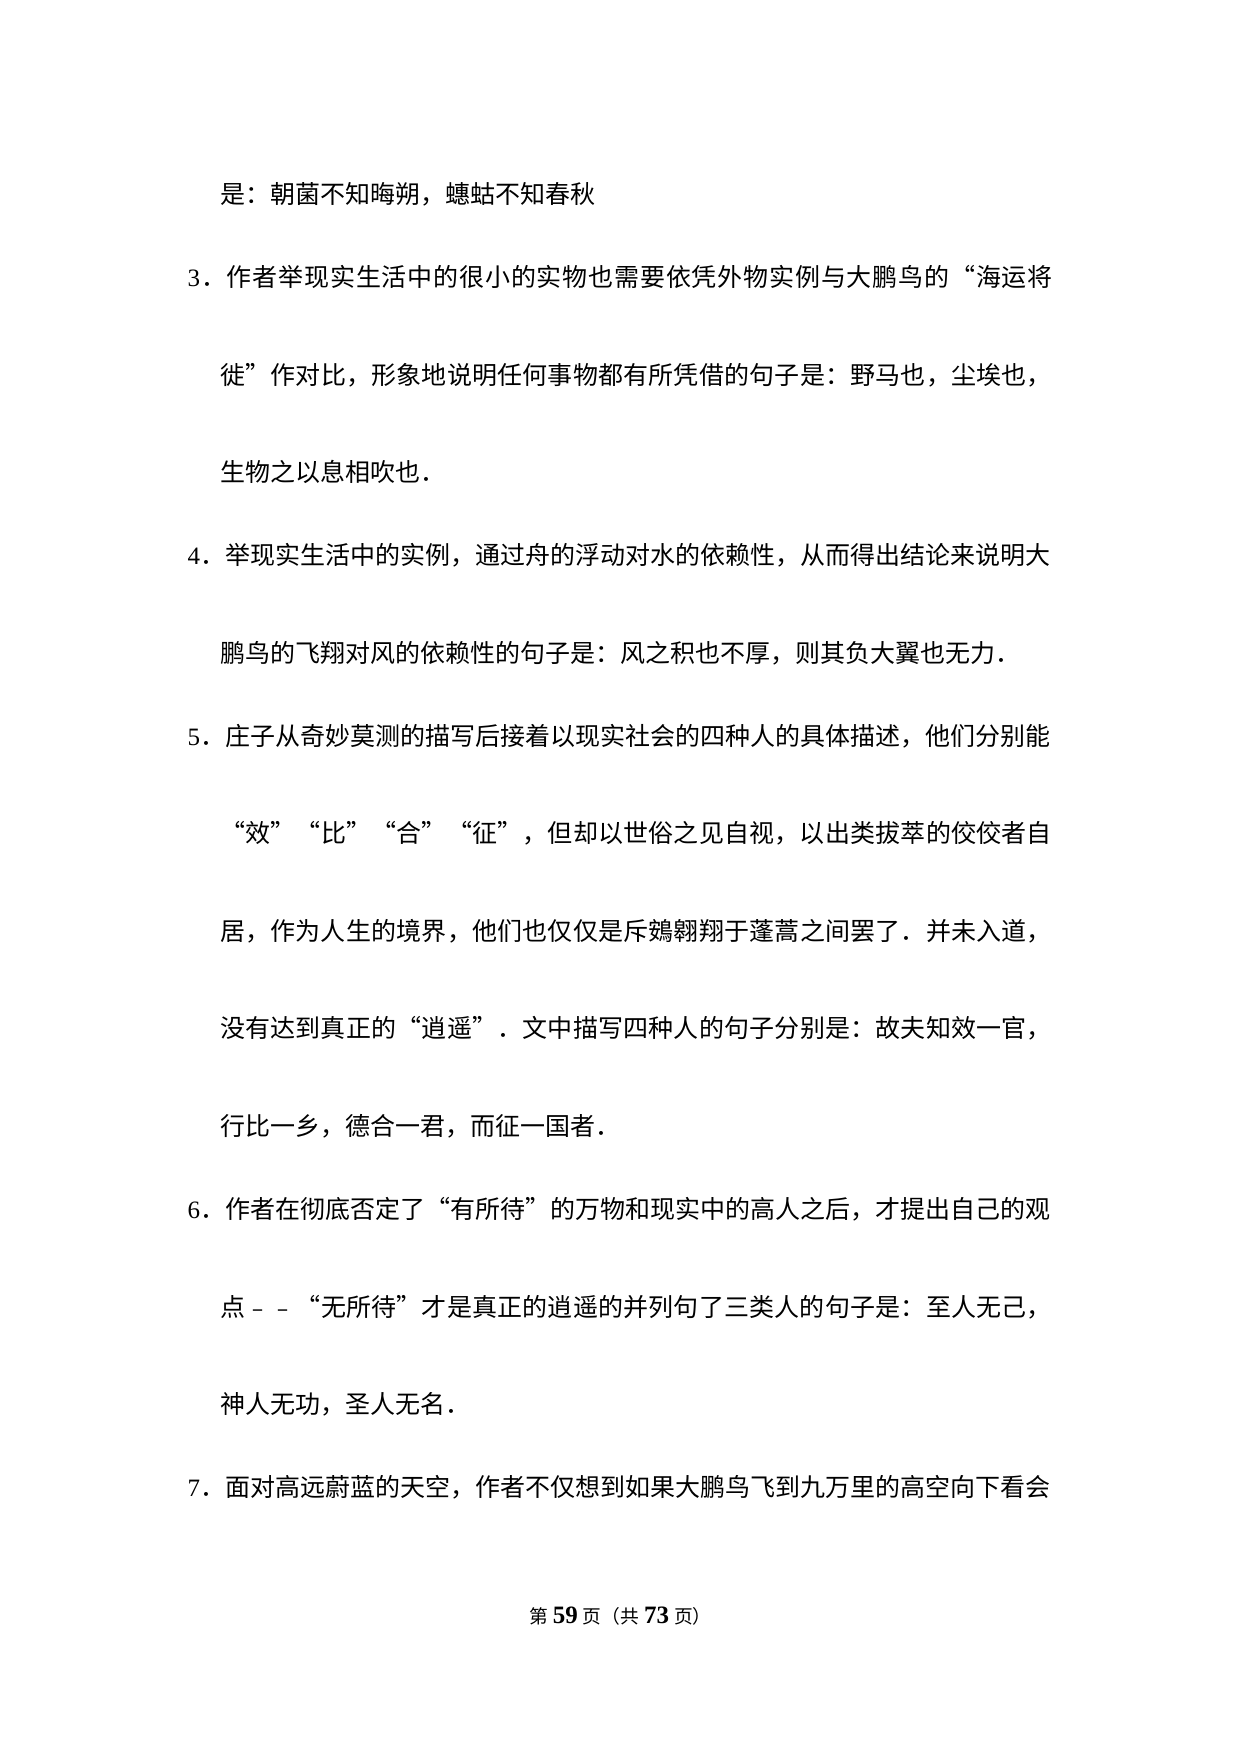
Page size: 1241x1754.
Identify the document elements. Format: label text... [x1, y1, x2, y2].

text 6．作者在彻底否定了“有所待”的万物和现实中的高人之后，才提出自己的观点﹣﹣“无所待”才是真正的逍遥的并列句了三类人的句子是：至人无己，神人无功，圣人无名． [187, 1175, 1053, 1435]
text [187, 1453, 1053, 1518]
text 3．作者举现实生活中的很小的实物也需要依凭外物实例与大鹏鸟的“海运将徙”作对比，形象地说明任何事物都有所凭借的句子是：野马也，尘埃也，生物之以息相吹也． [187, 243, 1053, 503]
text 4．举现实生活中的实例，通过舟的浮动对水的依赖性，从而得出结论来说明大鹏鸟的飞翔对风的依赖性的句子是：风之积也不厚，则其负大翼也无力． [187, 521, 1053, 684]
text 5．庄子从奇妙莫测的描写后接着以现实社会的四种人的具体描述，他们分别能“效”“比”“合”“征”，但却以世俗之见自视，以出类拔萃的佼佼者自居，作为人生的境界，他们也仅仅是斥鴳翱翔于蓬蒿之间罢了．并未入道，没有达到真正的“逍遥”．文中描写四种人的句子分别是：故夫知效一官，行比一乡，德合一君，而征一国者． [187, 702, 1053, 1157]
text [187, 160, 1053, 225]
